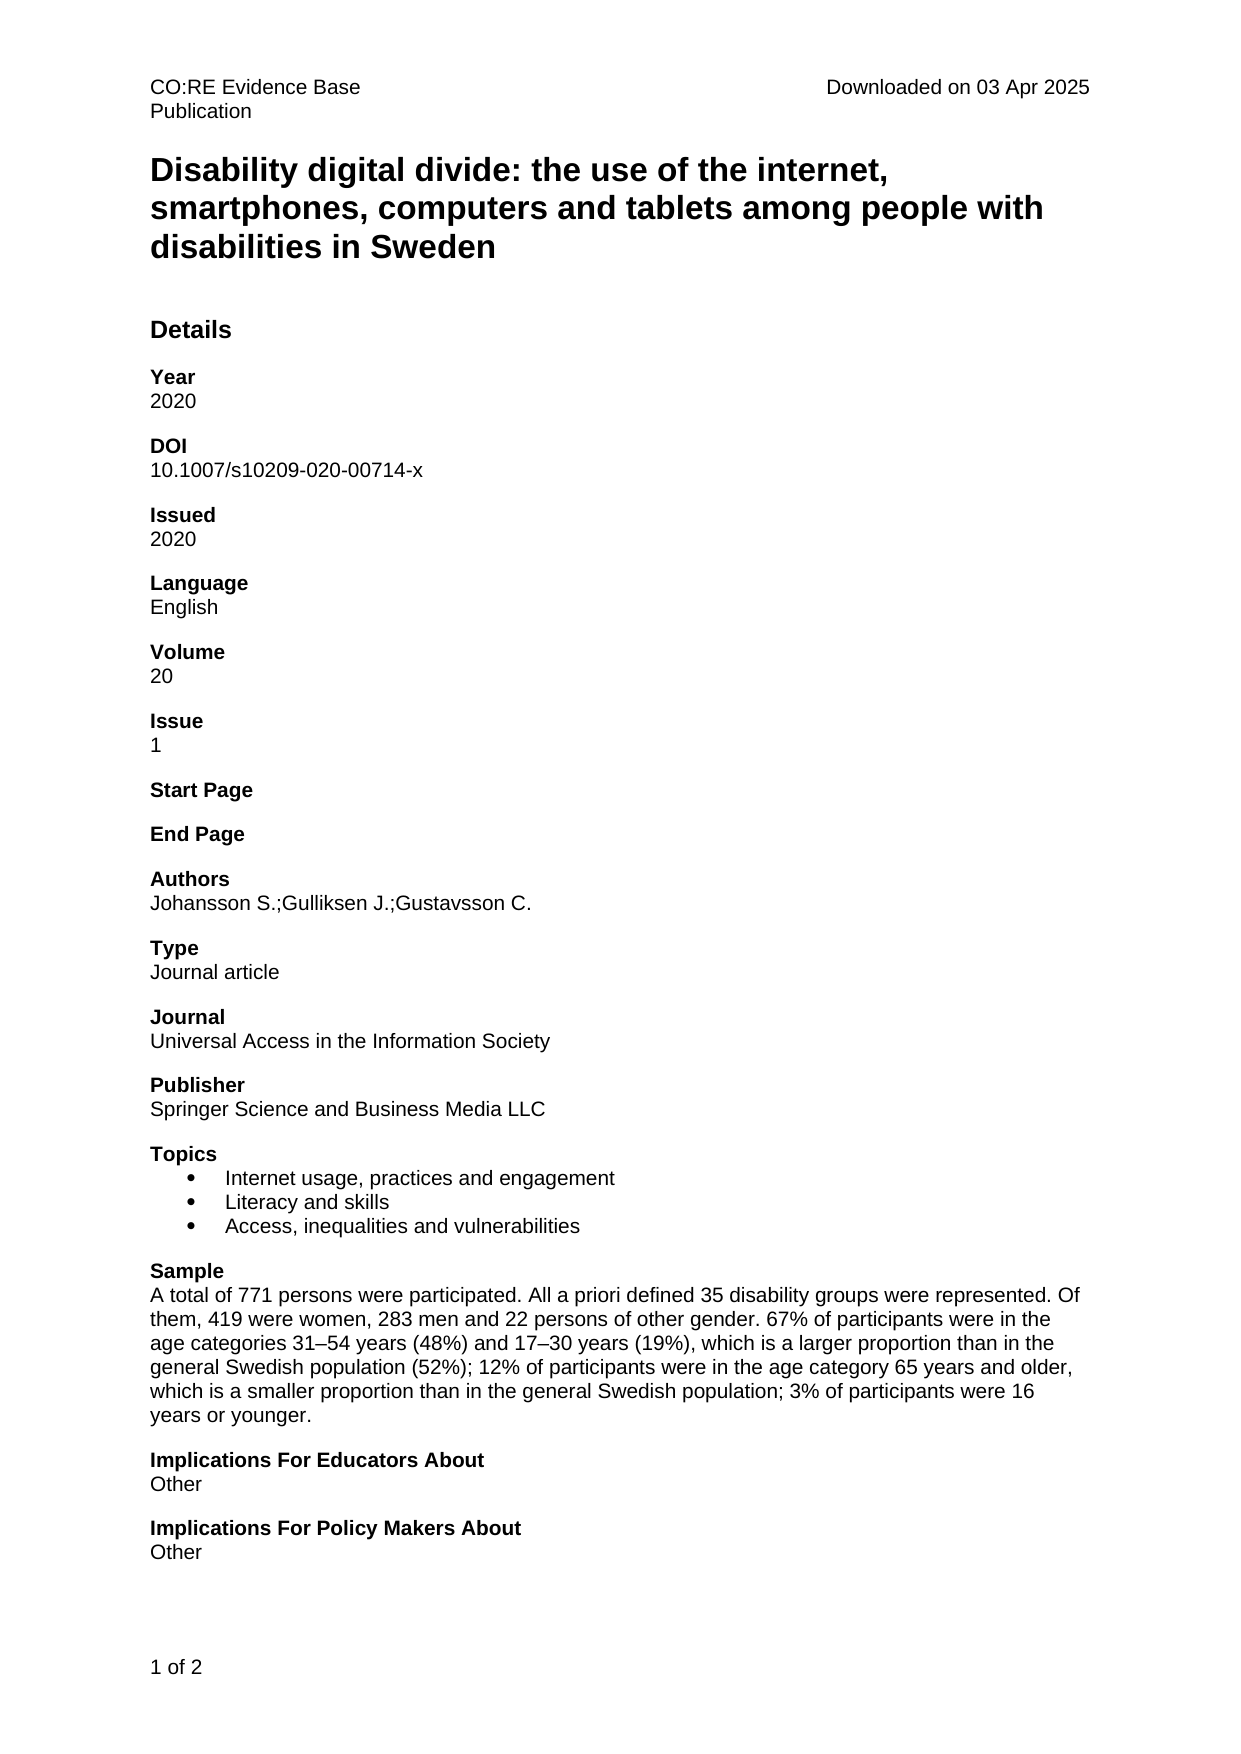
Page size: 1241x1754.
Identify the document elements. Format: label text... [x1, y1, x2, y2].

list Internet usage, practices and engagement [187, 1166, 1090, 1190]
subtitle Sample [150, 1259, 1090, 1283]
text 1 [150, 733, 1090, 757]
text Springer Science and Business Media LLC [150, 1097, 1090, 1121]
text English [150, 595, 1090, 619]
subtitle Year [150, 365, 1090, 389]
text Other [150, 1540, 1090, 1564]
text 10.1007/s10209-020-00714-x [150, 458, 1090, 482]
subtitle Language [150, 571, 1090, 595]
text 2020 [150, 526, 1090, 550]
text Other [150, 1471, 1090, 1495]
subtitle Implications For Educators About [150, 1447, 1090, 1471]
subtitle Authors [150, 867, 1090, 891]
text 20 [150, 664, 1090, 688]
subtitle Issue [150, 709, 1090, 733]
subtitle Type [150, 936, 1090, 960]
text 2020 [150, 389, 1090, 413]
title Disability digital divide: the use of the internet, smartphones, computers and tablets among people with disabilities in Sweden [150, 150, 1090, 265]
subtitle Topics [150, 1142, 1090, 1166]
subtitle Volume [150, 640, 1090, 664]
text Universal Access in the Information Society [150, 1028, 1090, 1052]
subtitle Journal [150, 1004, 1090, 1028]
subtitle Start Page [150, 777, 1090, 801]
list Access, inequalities and vulnerabilities [187, 1214, 1090, 1238]
text Johansson S.;Gulliksen J.;Gustavsson C. [150, 891, 1090, 915]
text Journal article [150, 960, 1090, 984]
subtitle Issued [150, 502, 1090, 526]
list Literacy and skills [187, 1190, 1090, 1214]
subtitle Publisher [150, 1073, 1090, 1097]
subtitle DOI [150, 434, 1090, 458]
subtitle End Page [150, 822, 1090, 846]
text A total of 771 persons were participated. All a priori defined 35 disability groups were represented. Of them, 419 were women, 283 men and 22 persons of other gender. 67% of participants were in the age categories 31–54 years (48%) and 17–30 years (19%), which is a larger proportion than in the general Swedish population (52%); 12% of participants were in the age category 65 years and older, which is a smaller proportion than in the general Swedish population; 3% of participants were 16 years or younger. [150, 1283, 1090, 1427]
subtitle Details [150, 315, 1090, 344]
subtitle Implications For Policy Makers About [150, 1516, 1090, 1540]
